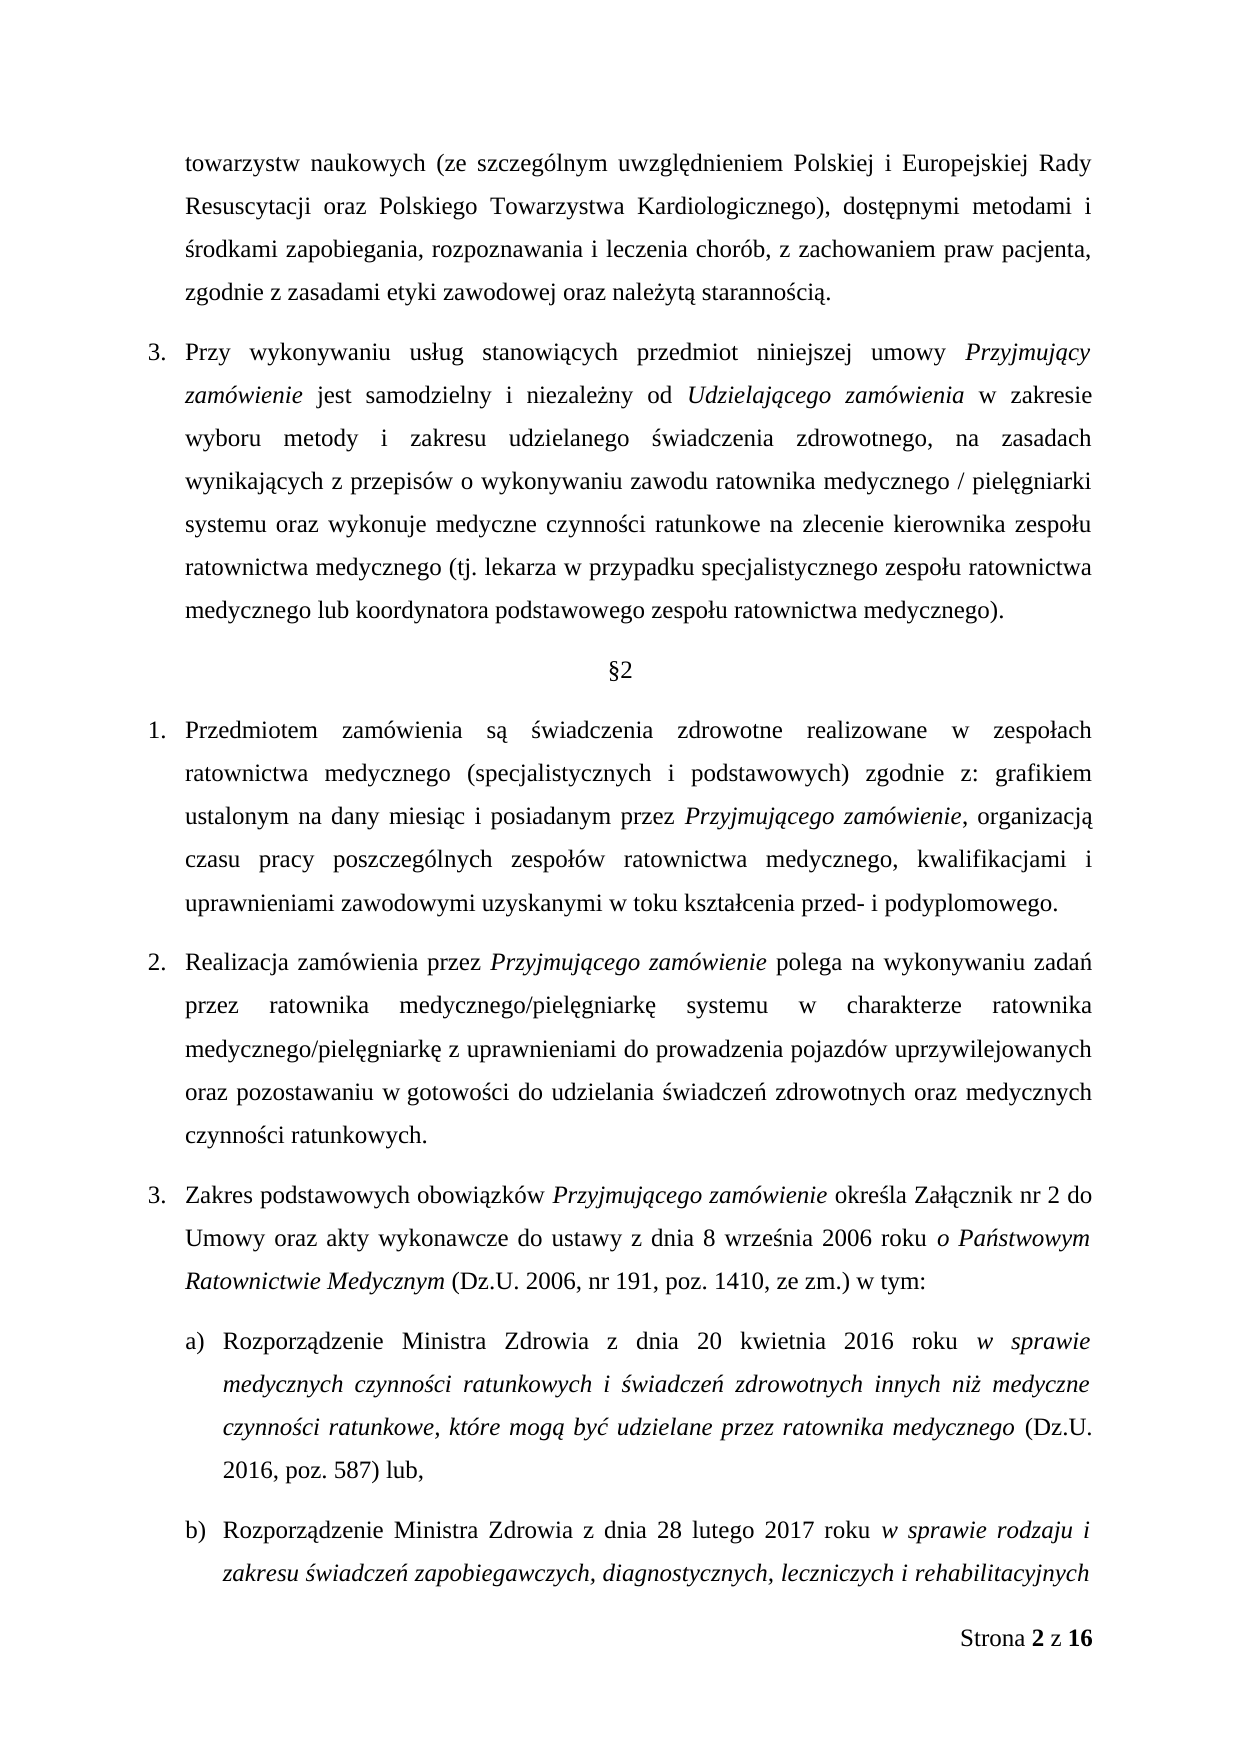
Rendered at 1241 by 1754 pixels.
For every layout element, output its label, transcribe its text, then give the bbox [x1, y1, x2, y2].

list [185, 1515, 1093, 1587]
list Przy wykonywaniu usług stanowiących przedmiot niniejszej umowy Przyjmujący zamówienie jest samodzielny i niezależny od Udzielającego zamówienia w zakresie wyboru metody i zakresu udzielanego świadczenia zdrowotnego, na zasadach wynikających z przepisów o wykonywaniu zawodu ratownika medycznego / pielęgniarki systemu oraz wykonuje medyczne czynności ratunkowe na zlecenie kierownika zespołu ratownictwa medycznego (tj. lekarza w przypadku specjalistycznego zespołu ratownictwa medycznego lub koordynatora podstawowego zespołu ratownictwa medycznego). [148, 337, 1093, 624]
list Przedmiotem zamówienia są świadczenia zdrowotne realizowane w zespołach ratownictwa medycznego (specjalistycznych i podstawowych) zgodnie z: grafikiem ustalonym na dany miesiąc i posiadanym przez Przyjmującego zamówienie, organizacją czasu pracy poszczególnych zespołów ratownictwa medycznego, kwalifikacjami i uprawnieniami zawodowymi uzyskanymi w toku kształcenia przed- i podyplomowego. [148, 715, 1093, 916]
text §2 [148, 655, 1093, 684]
list Zakres podstawowych obowiązków Przyjmującego zamówienie określa Załącznik nr 2 do Umowy oraz akty wykonawcze do ustawy z dnia 8 września 2006 roku o Państwowym Ratownictwie Medycznym (Dz.U. 2006, nr 191, poz. 1410, ze zm.) w tym: [148, 1180, 1093, 1295]
list Rozporządzenie Ministra Zdrowia z dnia 20 kwietnia 2016 roku w sprawie medycznych czynności ratunkowych i świadczeń zdrowotnych innych niż medyczne czynności ratunkowe, które mogą być udzielane przez ratownika medycznego (Dz.U. 2016, poz. 587) lub, [185, 1326, 1093, 1484]
list Realizacja zamówienia przez Przyjmującego zamówienie polega na wykonywaniu zadań przez ratownika medycznego/pielęgniarkę systemu w charakterze ratownika medycznego/pielęgniarkę z uprawnieniami do prowadzenia pojazdów uprzywilejowanych oraz pozostawaniu w gotowości do udzielania świadczeń zdrowotnych oraz medycznych czynności ratunkowych. [148, 947, 1093, 1149]
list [148, 148, 1093, 306]
